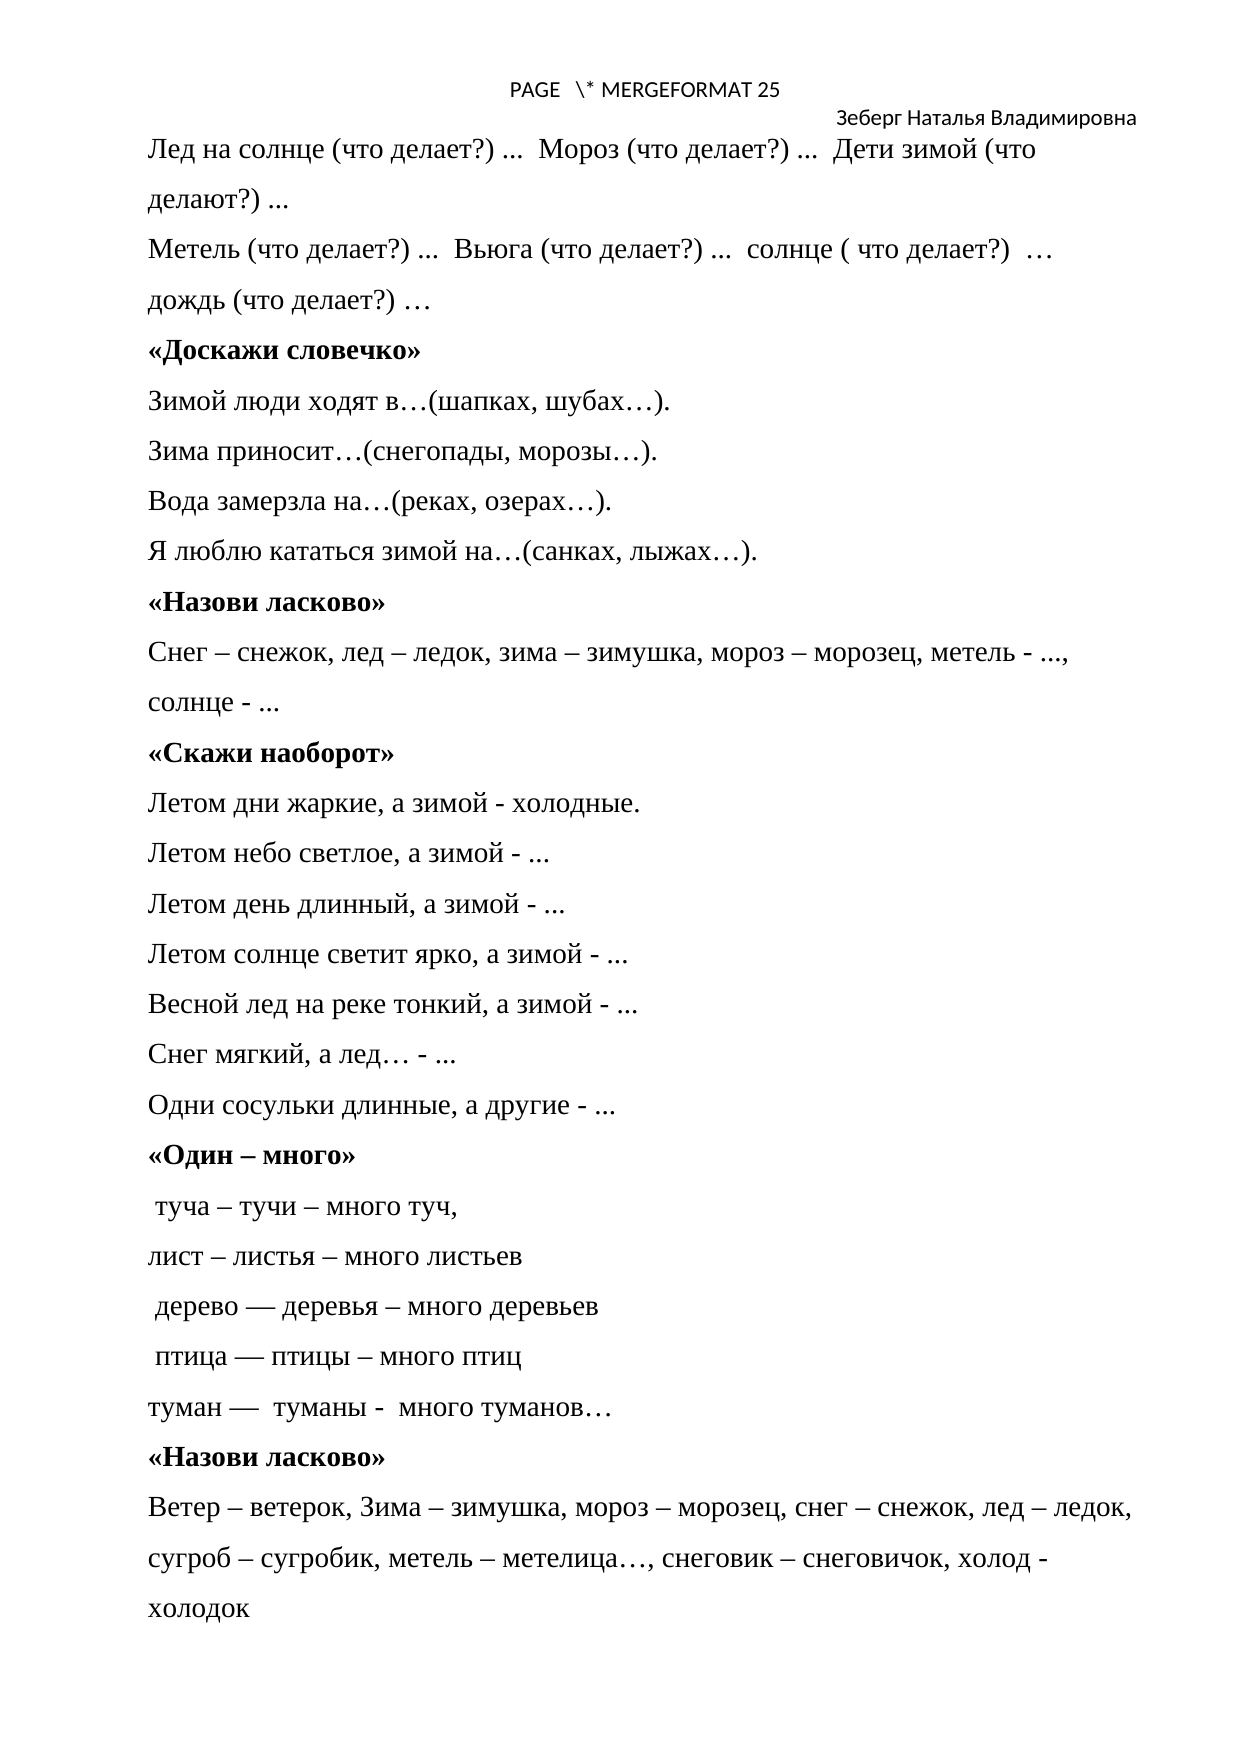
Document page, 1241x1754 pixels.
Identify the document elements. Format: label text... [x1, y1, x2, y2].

text Летом солнце светит ярко, а зимой - ... [148, 936, 1137, 969]
text туча – тучи – много туч, [148, 1188, 1137, 1221]
text Весной лед на реке тонкий, а зимой - ... [148, 986, 1137, 1020]
text Ветер – ветерок, Зима – зимушка, мороз – морозец, снег – снежок, лед – ледок, сугроб – сугробик, метель – метелица…, снеговик – снеговичок, холод - холодок [148, 1489, 1137, 1624]
text «Один – много» [148, 1137, 1137, 1171]
text «Скажи наоборот» [148, 735, 1137, 768]
text Вода замерзла на…(реках, озерах…). [148, 483, 1137, 517]
text Летом дни жаркие, а зимой - холодные. [148, 785, 1137, 819]
text птица — птицы – много птиц [148, 1338, 1137, 1372]
text Я люблю кататься зимой на…(санках, лыжах…). [148, 533, 1137, 567]
text Снег мягкий, а лед… - ... [148, 1037, 1137, 1070]
text Снег – снежок, лед – ледок, зима – зимушка, мороз – морозец, метель - ..., солнце - ... [148, 634, 1137, 718]
text «Доскажи словечко» [148, 332, 1137, 366]
text туман — туманы - много туманов… [148, 1389, 1137, 1422]
text Метель (что делает?) ... Вьюга (что делает?) ... солнце ( что делает?) … дождь (что делает?) … [148, 232, 1137, 316]
text Летом небо светлое, а зимой - ... [148, 835, 1137, 869]
text Зимой люди ходят в…(шапках, шубах…). [148, 383, 1137, 416]
text «Назови ласково» [148, 584, 1137, 617]
text «Назови ласково» [148, 1439, 1137, 1473]
text Зима приносит…(снегопады, морозы…). [148, 433, 1137, 466]
text Лед на солнце (что делает?) ... Мороз (что делает?) ... Дети зимой (что делают?) ... [148, 131, 1137, 215]
text Летом день длинный, а зимой - ... [148, 886, 1137, 919]
text лист – листья – много листьев [148, 1238, 1137, 1271]
text дерево — деревья – много деревьев [148, 1288, 1137, 1322]
text Одни сосульки длинные, а другие - ... [148, 1087, 1137, 1121]
